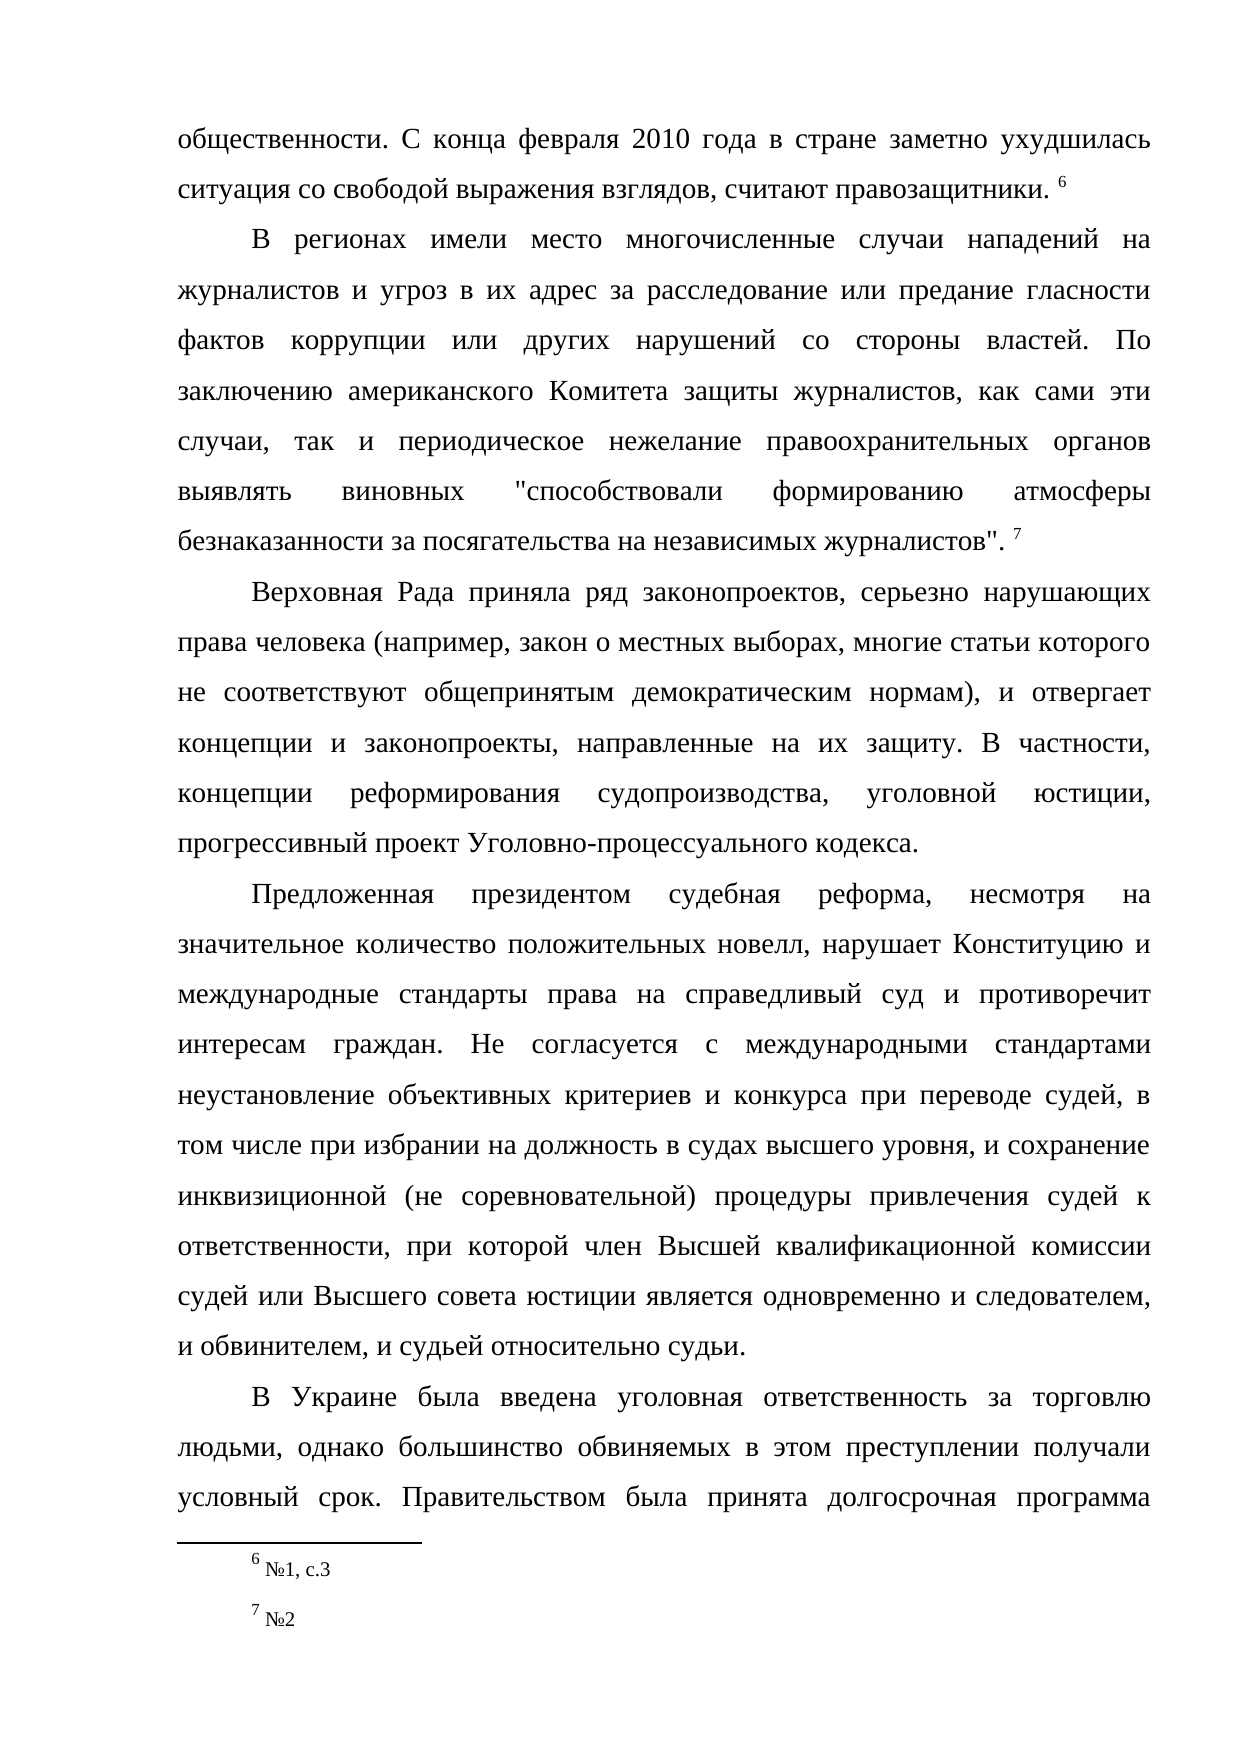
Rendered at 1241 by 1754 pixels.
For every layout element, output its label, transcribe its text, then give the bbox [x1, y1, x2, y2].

text Верховная Рада приняла ряд законопроектов, серьезно нарушающих права человека (например, закон о местных выборах, многие статьи которого не соответствуют общепринятым демократическим нормам), и отвергает концепции и законопроекты, направленные на их защиту. В частности, концепции реформирования судопроизводства, уголовной юстиции, прогрессивный проект Уголовно-процессуального кодекса. [177, 574, 1152, 859]
text В регионах имели место многочисленные случаи нападений на журналистов и угроз в их адрес за расследование или предание гласности фактов коррупции или других нарушений со стороны властей. По заключению американского Комитета защиты журналистов, как сами эти случаи, так и периодическое нежелание правоохранительных органов выявлять виновных "способствовали формированию атмосферы безнаказанности за посягательства на независимых журналистов". [177, 222, 1152, 557]
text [177, 1379, 1152, 1513]
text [177, 121, 1152, 205]
text Предложенная президентом судебная реформа, несмотря на значительное количество положительных новелл, нарушает Конституцию и международные стандарты права на справедливый суд и противоречит интересам граждан. Не согласуется с международными стандартами неустановление объективных критериев и конкурса при переводе судей, в том числе при избрании на должность в судах высшего уровня, и сохранение инквизиционной (не соревновательной) процедуры привлечения судей к ответственности, при которой член Высшей квалификационной комиссии судей или Высшего совета юстиции является одновременно и следователем, и обвинителем, и судьей относительно судьи. [177, 876, 1152, 1362]
